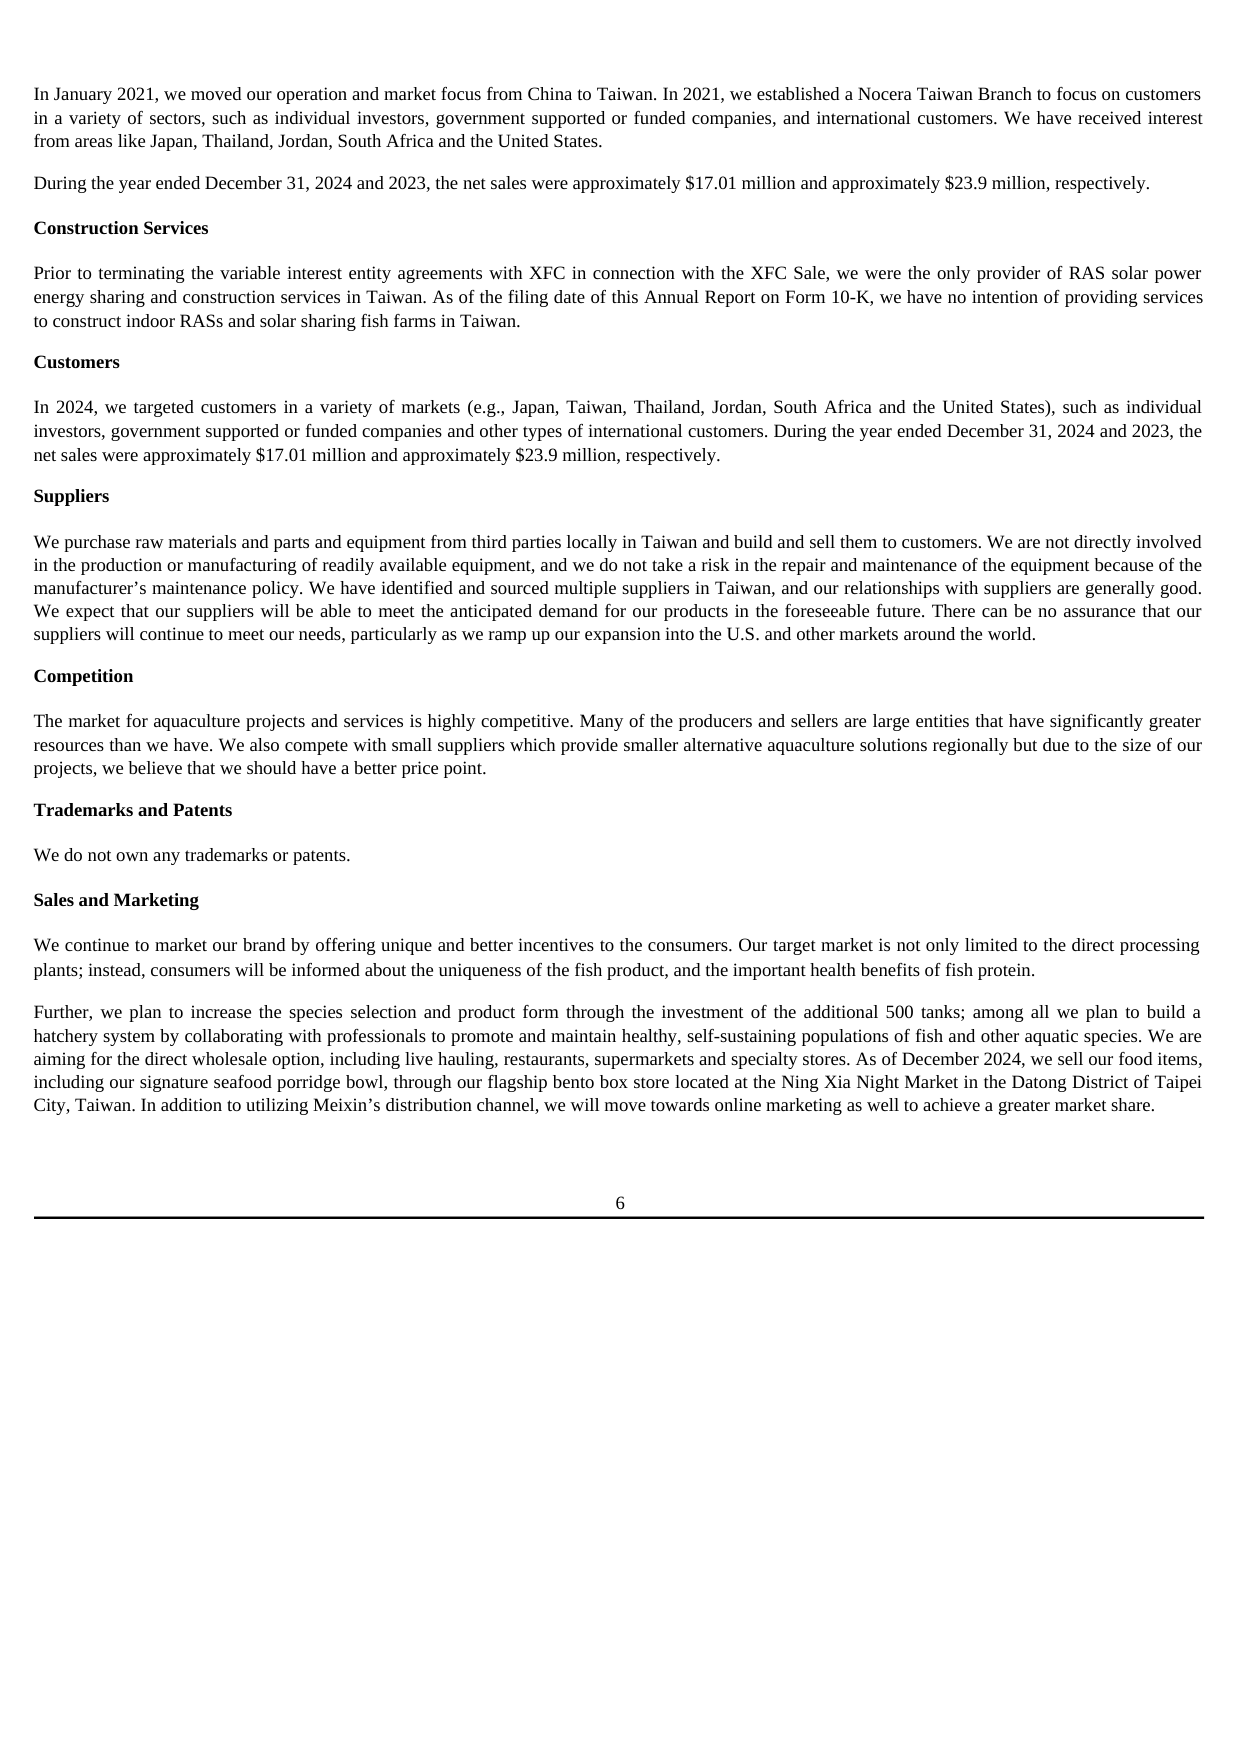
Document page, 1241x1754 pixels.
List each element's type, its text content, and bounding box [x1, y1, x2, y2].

text We do not own any trademarks or patents. [33, 844, 1205, 866]
text Further, we plan to increase the species selection and product form through the investment of the additional 500 tanks; among all we plan to build a hatchery system by collaborating with professionals to promote and maintain healthy, self-sustaining populations of fish and other aquatic species. We are aiming for the direct wholesale option, including live hauling, restaurants, supermarkets and specialty stores. As of December 2024, we sell our food items, including our signature seafood porridge bowl, through our flagship bento box store located at the Ning Xia Night Market in the Datong District of Taipei City, Taiwan. In addition to utilizing Meixin’s distribution channel, we will move towards online marketing as well to achieve a greater market share. [33, 1001, 1205, 1115]
text Competition [33, 664, 1205, 686]
text The market for aquaculture projects and services is highly competitive. Many of the producers and sellers are large entities that have significantly greater resources than we have. We also compete with small suppliers which provide smaller alternative aquaculture solutions regionally but due to the size of our projects, we believe that we should have a better price point. [33, 710, 1205, 779]
text In 2024, we targeted customers in a variety of markets (e.g., Japan, Taiwan, Thailand, Jordan, South Africa and the United States), such as individual investors, government supported or funded companies and other types of international customers. During the year ended December 31, 2024 and 2023, the net sales were approximately $17.01 million and approximately $23.9 million, respectively. [33, 396, 1205, 465]
text We purchase raw materials and parts and equipment from third parties locally in Taiwan and build and sell them to customers. We are not directly involved in the production or manufacturing of readily available equipment, and we do not take a risk in the repair and maintenance of the equipment because of the manufacturer’s maintenance policy. We have identified and sourced multiple suppliers in Taiwan, and our relationships with suppliers are generally good. We expect that our suppliers will be able to meet the anticipated demand for our products in the foreseeable future. There can be no assurance that our suppliers will continue to meet our needs, particularly as we ramp up our expansion into the U.S. and other markets around the world. [33, 531, 1205, 644]
text Customers [33, 351, 1205, 373]
text Trademarks and Patents [33, 799, 1205, 820]
text In January 2021, we moved our operation and market focus from China to Taiwan. In 2021, we established a Nocera Taiwan Branch to focus on customers in a variety of sectors, such as individual investors, government supported or funded companies, and international customers. We have received interest from areas like Japan, Thailand, Jordan, South Africa and the United States. [33, 83, 1205, 152]
text Prior to terminating the variable interest entity agreements with XFC in connection with the XFC Sale, we were the only provider of RAS solar power energy sharing and construction services in Taiwan. As of the filing date of this Annual Report on Form 10-K, we have no intention of providing services to construct indoor RASs and solar sharing fish farms in Taiwan. [33, 262, 1205, 331]
text Sales and Marketing [33, 889, 1205, 910]
text We continue to market our brand by offering unique and better incentives to the consumers. Our target market is not only limited to the direct processing plants; instead, consumers will be informed about the uniqueness of the fish product, and the important health benefits of fish protein. [33, 934, 1203, 981]
text Construction Services [33, 217, 1205, 238]
text Suppliers [33, 485, 1205, 507]
text During the year ended December 31, 2024 and 2023, the net sales were approximately $17.01 million and approximately $23.9 million, respectively. [33, 172, 1205, 194]
text 6 [33, 1192, 1207, 1213]
